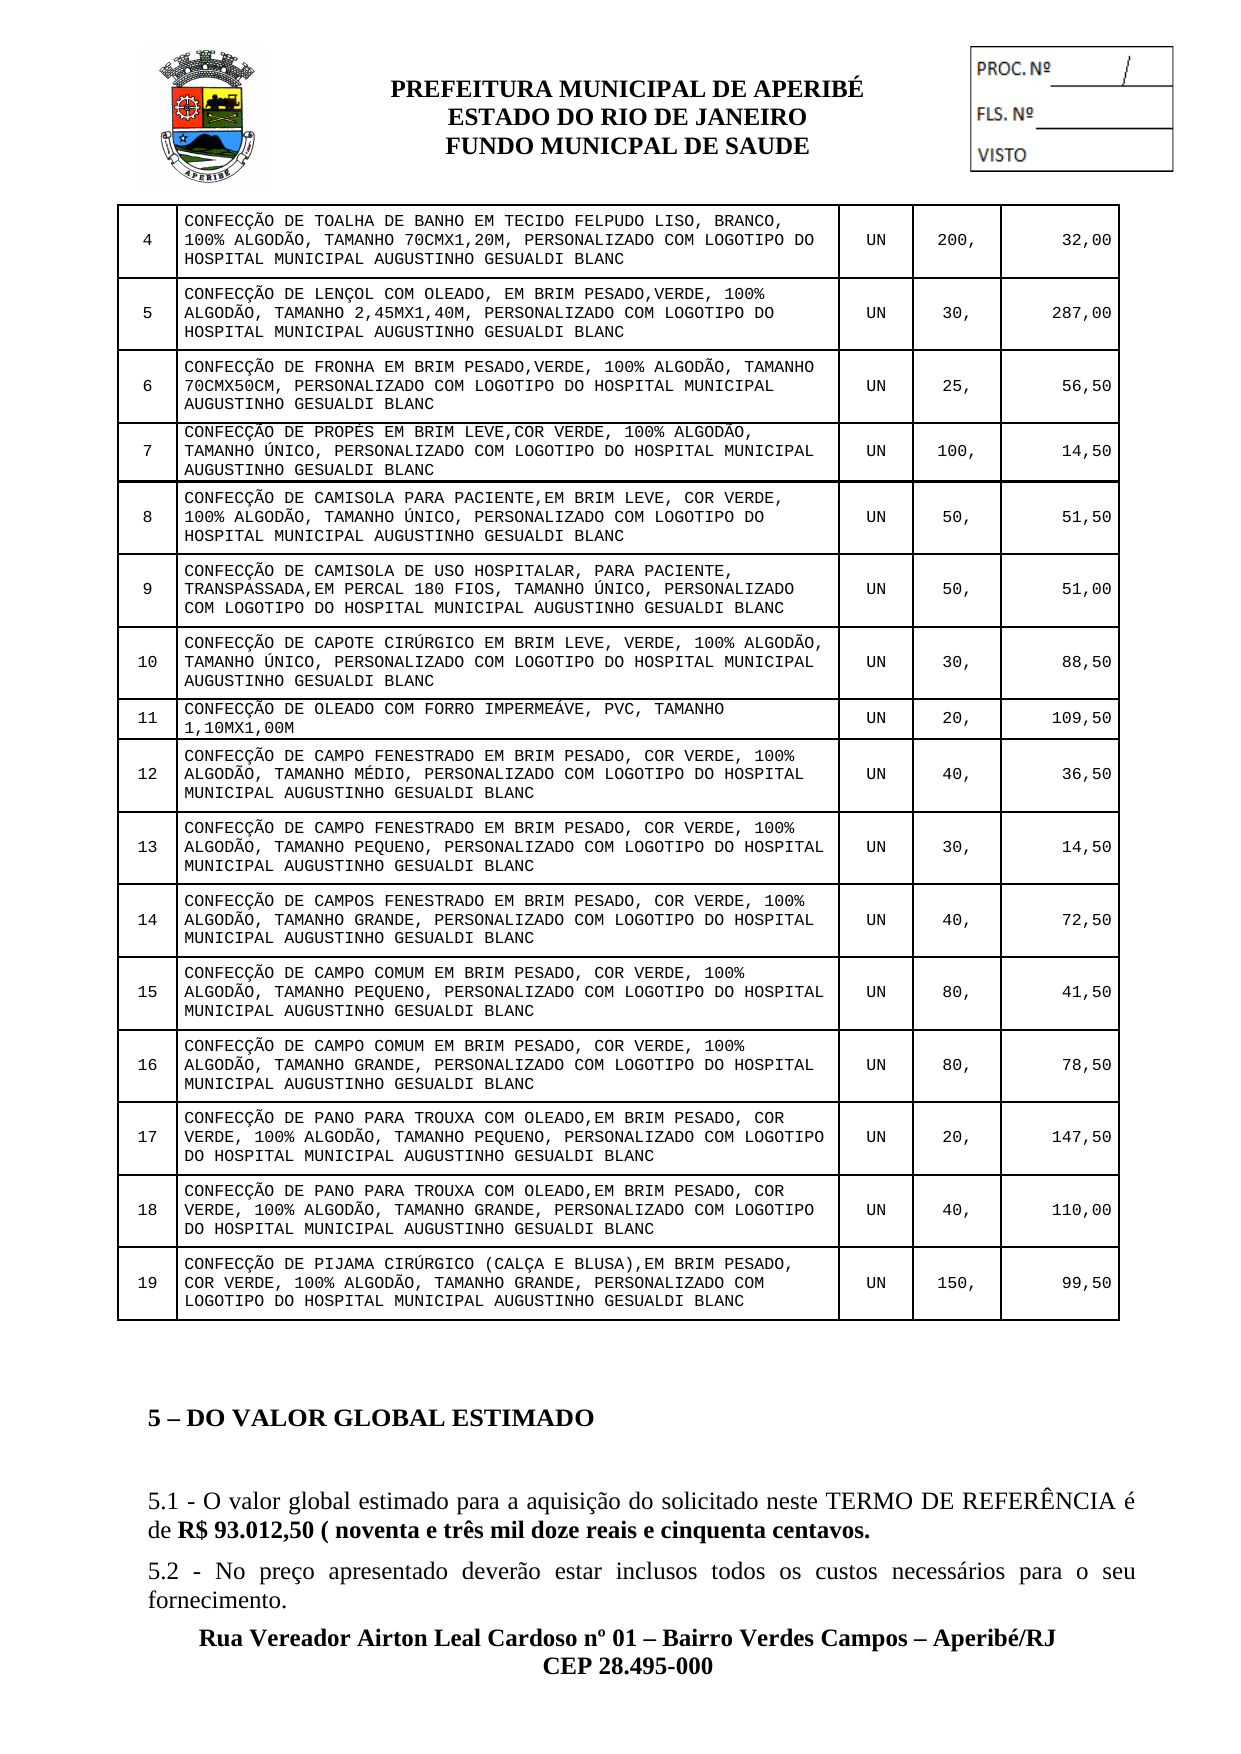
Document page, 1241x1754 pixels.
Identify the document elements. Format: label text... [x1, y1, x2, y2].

table_cell 14,50 [1002, 813, 1118, 883]
table_cell CONFECÇÃO DE CAPOTE CIRÚRGICO EM BRIM LEVE, VERDE, 100% ALGODÃO, TAMANHO ÚNICO, PERSONALIZADO COM LOGOTIPO DO HOSPITAL MUNICIPAL AUGUSTINHO GESUALDI BLANC [178, 628, 838, 698]
table_cell 30, [914, 279, 1000, 349]
table_cell 50, [914, 483, 1000, 553]
table_cell 18 [119, 1176, 176, 1246]
table_cell UN [840, 1031, 912, 1101]
table_cell CONFECÇÃO DE FRONHA EM BRIM PESADO,VERDE, 100% ALGODÃO, TAMANHO 70CMX50CM, PERSONALIZADO COM LOGOTIPO DO HOSPITAL MUNICIPAL AUGUSTINHO GESUALDI BLANC [178, 351, 838, 422]
table_cell UN [840, 700, 912, 738]
table_cell CONFECÇÃO DE CAMISOLA DE USO HOSPITALAR, PARA PACIENTE, TRANSPASSADA,EM PERCAL 180 FIOS, TAMANHO ÚNICO, PERSONALIZADO COM LOGOTIPO DO HOSPITAL MUNICIPAL AUGUSTINHO GESUALDI BLANC [178, 555, 838, 626]
table_cell 7 [119, 424, 176, 480]
table_cell 150, [914, 1248, 1000, 1319]
table_cell 100, [914, 424, 1000, 480]
table_cell 25, [914, 351, 1000, 422]
table_cell 51,50 [1002, 483, 1118, 553]
table_cell 6 [119, 351, 176, 422]
table_cell UN [840, 555, 912, 626]
table_cell UN [840, 1103, 912, 1174]
table_cell 80, [914, 1031, 1000, 1101]
table_cell 72,50 [1002, 885, 1118, 956]
table_cell UN [840, 351, 912, 422]
table_cell 88,50 [1002, 628, 1118, 698]
table_cell 41,50 [1002, 958, 1118, 1028]
table_cell 40, [914, 740, 1000, 811]
picture [139, 46, 268, 191]
table_cell CONFECÇÃO DE PANO PARA TROUXA COM OLEADO,EM BRIM PESADO, COR VERDE, 100% ALGODÃO, TAMANHO PEQUENO, PERSONALIZADO COM LOGOTIPO DO HOSPITAL MUNICIPAL AUGUSTINHO GESUALDI BLANC [178, 1103, 838, 1174]
table_cell 99,50 [1002, 1248, 1118, 1319]
table_cell 110,00 [1002, 1176, 1118, 1246]
table_cell CONFECÇÃO DE PROPÉS EM BRIM LEVE,COR VERDE, 100% ALGODÃO, TAMANHO ÚNICO, PERSONALIZADO COM LOGOTIPO DO HOSPITAL MUNICIPAL AUGUSTINHO GESUALDI BLANC [178, 424, 838, 480]
table_cell 40, [914, 885, 1000, 956]
table_cell CONFECÇÃO DE TOALHA DE BANHO EM TECIDO FELPUDO LISO, BRANCO, 100% ALGODÃO, TAMANHO 70CMX1,20M, PERSONALIZADO COM LOGOTIPO DO HOSPITAL MUNICIPAL AUGUSTINHO GESUALDI BLANC [178, 206, 838, 277]
table_cell 14,50 [1002, 424, 1118, 480]
table_cell 4 [119, 206, 176, 277]
table_cell 36,50 [1002, 740, 1118, 811]
table_cell 15 [119, 958, 176, 1028]
table_cell 20, [914, 700, 1000, 738]
table_cell CONFECÇÃO DE CAMPO COMUM EM BRIM PESADO, COR VERDE, 100% ALGODÃO, TAMANHO PEQUENO, PERSONALIZADO COM LOGOTIPO DO HOSPITAL MUNICIPAL AUGUSTINHO GESUALDI BLANC [178, 958, 838, 1028]
picture [970, 46, 1174, 172]
table_cell 51,00 [1002, 555, 1118, 626]
table_cell 17 [119, 1103, 176, 1174]
table_cell 40, [914, 1176, 1000, 1246]
table_cell CONFECÇÃO DE OLEADO COM FORRO IMPERMEÁVE, PVC, TAMANHO 1,10MX1,00M [178, 700, 838, 738]
table_cell 200, [914, 206, 1000, 277]
text 5.2 - No preço apresentado deverão estar inclusos todos os custos necessários para o seu fornecimento. [148, 1556, 1137, 1613]
table_cell 30, [914, 813, 1000, 883]
table_cell CONFECÇÃO DE PANO PARA TROUXA COM OLEADO,EM BRIM PESADO, COR VERDE, 100% ALGODÃO, TAMANHO GRANDE, PERSONALIZADO COM LOGOTIPO DO HOSPITAL MUNICIPAL AUGUSTINHO GESUALDI BLANC [178, 1176, 838, 1246]
table_cell UN [840, 424, 912, 480]
table_cell UN [840, 958, 912, 1028]
text 5.1 - O valor global estimado para a aquisição do solicitado neste TERMO DE REFERÊNCIA é de R$ 93.012,50 ( noventa e três mil doze reais e cinquenta centavos. [148, 1486, 1137, 1543]
table_cell CONFECÇÃO DE CAMPO FENESTRADO EM BRIM PESADO, COR VERDE, 100% ALGODÃO, TAMANHO MÉDIO, PERSONALIZADO COM LOGOTIPO DO HOSPITAL MUNICIPAL AUGUSTINHO GESUALDI BLANC [178, 740, 838, 811]
table_cell 109,50 [1002, 700, 1118, 738]
table_cell 20, [914, 1103, 1000, 1174]
table_cell 13 [119, 813, 176, 883]
table_cell 78,50 [1002, 1031, 1118, 1101]
table_cell UN [840, 483, 912, 553]
table_cell 16 [119, 1031, 176, 1101]
table_cell UN [840, 885, 912, 956]
table_cell UN [840, 279, 912, 349]
table_cell CONFECÇÃO DE CAMPOS FENESTRADO EM BRIM PESADO, COR VERDE, 100% ALGODÃO, TAMANHO GRANDE, PERSONALIZADO COM LOGOTIPO DO HOSPITAL MUNICIPAL AUGUSTINHO GESUALDI BLANC [178, 885, 838, 956]
table_cell 8 [119, 483, 176, 553]
table_cell 287,00 [1002, 279, 1118, 349]
table_cell 32,00 [1002, 206, 1118, 277]
table_cell 147,50 [1002, 1103, 1118, 1174]
table_cell 11 [119, 700, 176, 738]
table_cell 12 [119, 740, 176, 811]
table_cell 50, [914, 555, 1000, 626]
table_cell 14 [119, 885, 176, 956]
table_cell UN [840, 1248, 912, 1319]
table_cell UN [840, 813, 912, 883]
table_cell 80, [914, 958, 1000, 1028]
table_cell CONFECÇÃO DE PIJAMA CIRÚRGICO (CALÇA E BLUSA),EM BRIM PESADO, COR VERDE, 100% ALGODÃO, TAMANHO GRANDE, PERSONALIZADO COM LOGOTIPO DO HOSPITAL MUNICIPAL AUGUSTINHO GESUALDI BLANC [178, 1248, 838, 1319]
table_cell 19 [119, 1248, 176, 1319]
text 5 – DO VALOR GLOBAL ESTIMADO [148, 1403, 1137, 1432]
table_cell CONFECÇÃO DE CAMPO FENESTRADO EM BRIM PESADO, COR VERDE, 100% ALGODÃO, TAMANHO PEQUENO, PERSONALIZADO COM LOGOTIPO DO HOSPITAL MUNICIPAL AUGUSTINHO GESUALDI BLANC [178, 813, 838, 883]
table_cell UN [840, 206, 912, 277]
table_cell 5 [119, 279, 176, 349]
table_cell UN [840, 628, 912, 698]
table_cell 56,50 [1002, 351, 1118, 422]
table_cell CONFECÇÃO DE CAMISOLA PARA PACIENTE,EM BRIM LEVE, COR VERDE, 100% ALGODÃO, TAMANHO ÚNICO, PERSONALIZADO COM LOGOTIPO DO HOSPITAL MUNICIPAL AUGUSTINHO GESUALDI BLANC [178, 483, 838, 553]
table_cell UN [840, 740, 912, 811]
table_cell CONFECÇÃO DE LENÇOL COM OLEADO, EM BRIM PESADO,VERDE, 100% ALGODÃO, TAMANHO 2,45MX1,40M, PERSONALIZADO COM LOGOTIPO DO HOSPITAL MUNICIPAL AUGUSTINHO GESUALDI BLANC [178, 279, 838, 349]
table_cell CONFECÇÃO DE CAMPO COMUM EM BRIM PESADO, COR VERDE, 100% ALGODÃO, TAMANHO GRANDE, PERSONALIZADO COM LOGOTIPO DO HOSPITAL MUNICIPAL AUGUSTINHO GESUALDI BLANC [178, 1031, 838, 1101]
table_cell 30, [914, 628, 1000, 698]
table_cell 9 [119, 555, 176, 626]
table_cell UN [840, 1176, 912, 1246]
table_cell 10 [119, 628, 176, 698]
